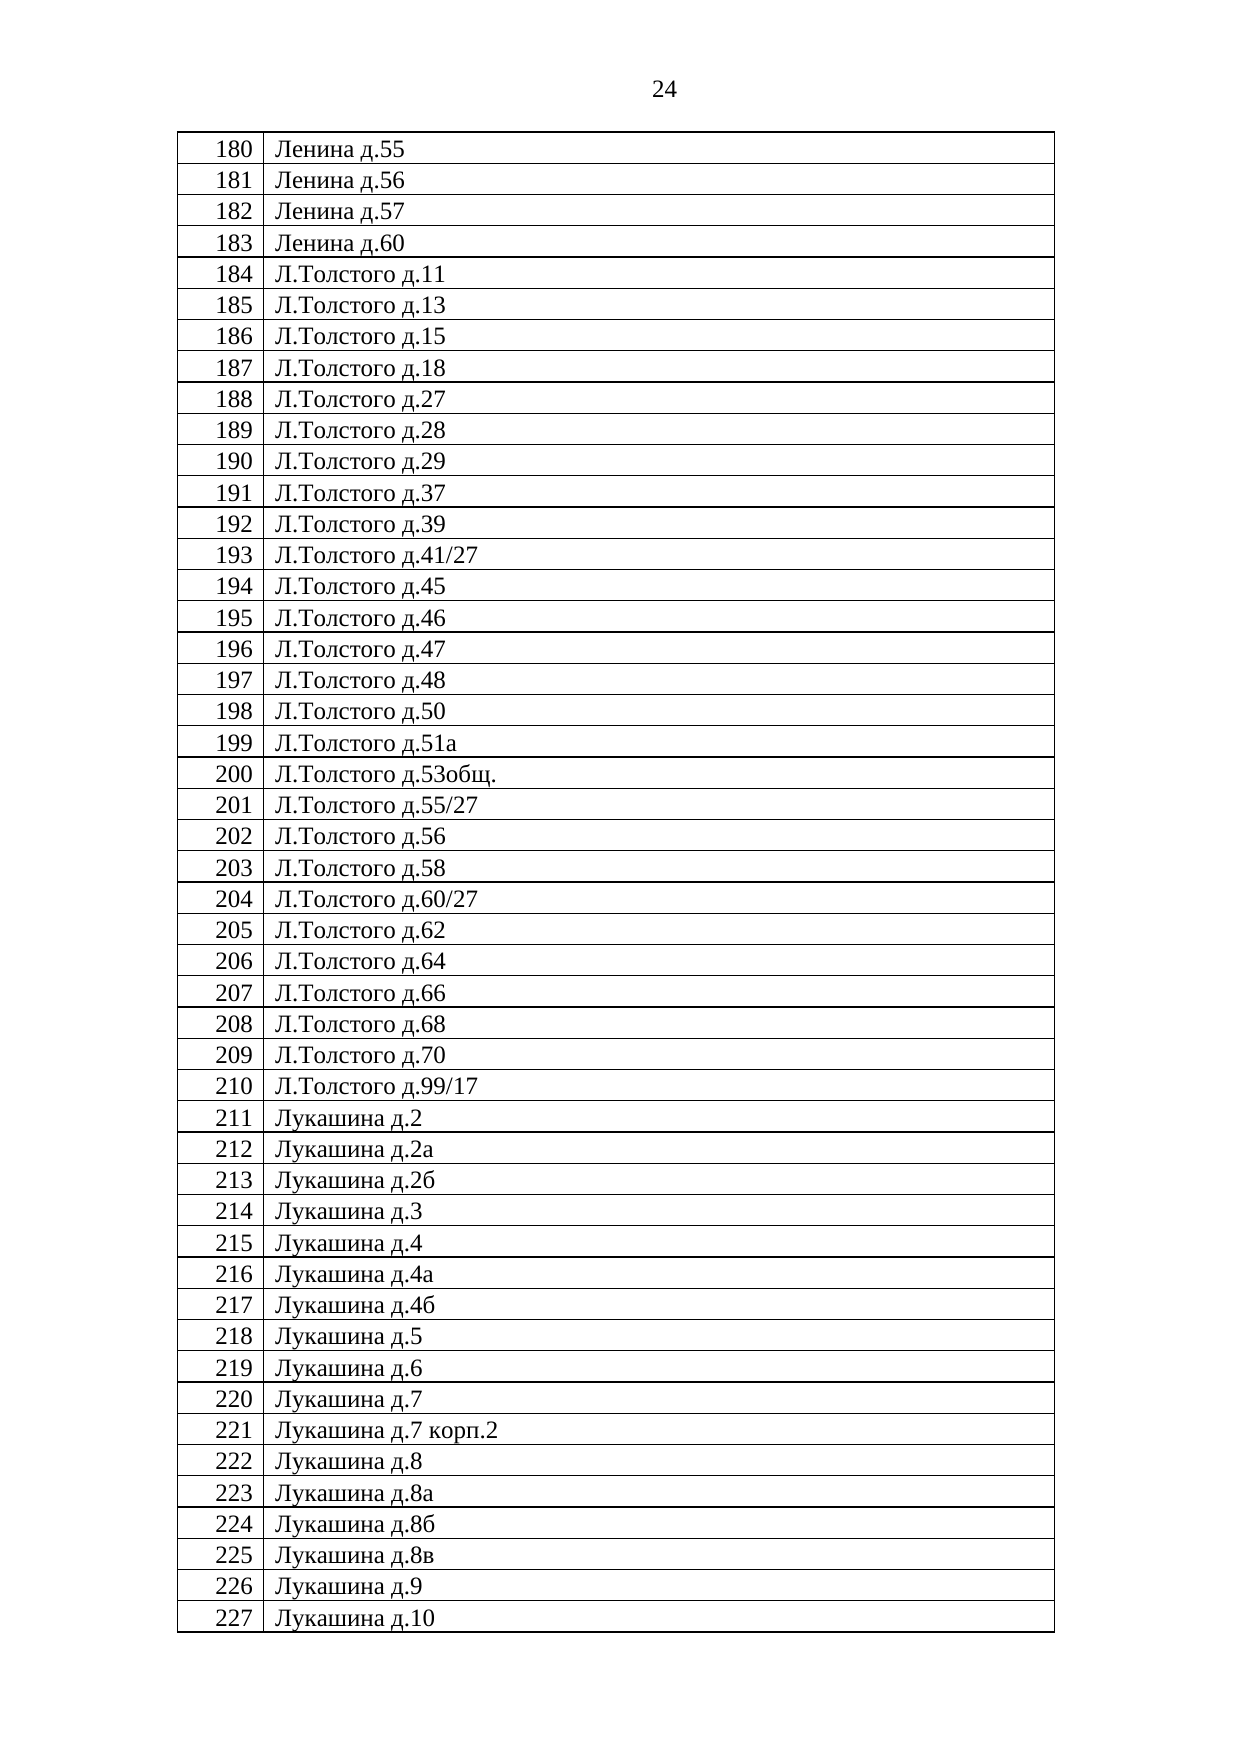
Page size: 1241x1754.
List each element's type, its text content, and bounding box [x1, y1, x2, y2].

table_cell Л.Толстого д.56 [264, 820, 1054, 850]
table_cell 222 [178, 1445, 263, 1475]
table_cell 207 [178, 976, 263, 1006]
table_cell Л.Толстого д.62 [264, 914, 1054, 944]
table_cell 198 [178, 695, 263, 725]
table_cell 213 [178, 1164, 263, 1194]
table_cell Лукашина д.8 [264, 1445, 1054, 1475]
table_cell 187 [178, 351, 263, 381]
table_cell 193 [178, 539, 263, 569]
table_cell Л.Толстого д.48 [264, 664, 1054, 694]
table_cell 181 [178, 164, 263, 194]
table_cell 180 [178, 133, 263, 163]
table_cell 216 [178, 1258, 263, 1288]
table_cell 214 [178, 1195, 263, 1225]
table_cell Л.Толстого д.13 [264, 289, 1054, 319]
table_cell 225 [178, 1539, 263, 1569]
table_cell 202 [178, 820, 263, 850]
table_cell 210 [178, 1070, 263, 1100]
table_cell Л.Толстого д.99/17 [264, 1070, 1054, 1100]
table_cell Л.Толстого д.29 [264, 445, 1054, 475]
table_cell 190 [178, 445, 263, 475]
table_cell 194 [178, 570, 263, 600]
table_cell Л.Толстого д.51а [264, 726, 1054, 756]
table_cell Лукашина д.7 корп.2 [264, 1414, 1054, 1444]
table_cell Лукашина д.2а [264, 1133, 1054, 1163]
table_cell 219 [178, 1351, 263, 1381]
table_cell 205 [178, 914, 263, 944]
table_cell Лукашина д.4 [264, 1226, 1054, 1256]
table_cell Лукашина д.2 [264, 1101, 1054, 1131]
table_cell 191 [178, 476, 263, 506]
table_cell 201 [178, 789, 263, 819]
table_cell 204 [178, 883, 263, 913]
table_cell 203 [178, 851, 263, 881]
table_cell Л.Толстого д.47 [264, 633, 1054, 663]
table_cell Ленина д.56 [264, 164, 1054, 194]
table_cell 221 [178, 1414, 263, 1444]
table_cell 212 [178, 1133, 263, 1163]
table_cell Л.Толстого д.37 [264, 476, 1054, 506]
table_cell 218 [178, 1320, 263, 1350]
table_cell Л.Толстого д.66 [264, 976, 1054, 1006]
table_cell Ленина д.60 [264, 226, 1054, 256]
table_cell 226 [178, 1570, 263, 1600]
table_cell 195 [178, 601, 263, 631]
table_cell Лукашина д.4б [264, 1289, 1054, 1319]
table_cell Лукашина д.2б [264, 1164, 1054, 1194]
table_cell 196 [178, 633, 263, 663]
table_cell 220 [178, 1383, 263, 1413]
table_cell 188 [178, 383, 263, 413]
table_cell 227 [178, 1601, 263, 1631]
table_cell Л.Толстого д.53общ. [264, 758, 1054, 788]
table_cell Лукашина д.10 [264, 1601, 1054, 1631]
table_cell Л.Толстого д.50 [264, 695, 1054, 725]
table_cell Л.Толстого д.27 [264, 383, 1054, 413]
table_cell Лукашина д.8б [264, 1508, 1054, 1538]
table_cell Л.Толстого д.60/27 [264, 883, 1054, 913]
table_cell Л.Толстого д.70 [264, 1039, 1054, 1069]
table_cell Лукашина д.4а [264, 1258, 1054, 1288]
table_cell 199 [178, 726, 263, 756]
table_cell Л.Толстого д.28 [264, 414, 1054, 444]
table_cell Л.Толстого д.11 [264, 258, 1054, 288]
table_cell Л.Толстого д.58 [264, 851, 1054, 881]
table_cell Л.Толстого д.18 [264, 351, 1054, 381]
table_cell 183 [178, 226, 263, 256]
table_cell 200 [178, 758, 263, 788]
table_cell Л.Толстого д.68 [264, 1008, 1054, 1038]
table_cell Л.Толстого д.64 [264, 945, 1054, 975]
table_cell 209 [178, 1039, 263, 1069]
table_cell Ленина д.55 [264, 133, 1054, 163]
table_cell Л.Толстого д.46 [264, 601, 1054, 631]
table_cell Л.Толстого д.45 [264, 570, 1054, 600]
table_cell 206 [178, 945, 263, 975]
table_cell Ленина д.57 [264, 195, 1054, 225]
table_cell 192 [178, 508, 263, 538]
table_cell Лукашина д.6 [264, 1351, 1054, 1381]
table_cell Л.Толстого д.15 [264, 320, 1054, 350]
table_cell Лукашина д.8в [264, 1539, 1054, 1569]
table_cell Л.Толстого д.39 [264, 508, 1054, 538]
table_cell 208 [178, 1008, 263, 1038]
table_cell 211 [178, 1101, 263, 1131]
table_cell Лукашина д.7 [264, 1383, 1054, 1413]
table_cell 215 [178, 1226, 263, 1256]
table_cell 197 [178, 664, 263, 694]
table_cell 186 [178, 320, 263, 350]
table_cell 223 [178, 1476, 263, 1506]
table_cell 217 [178, 1289, 263, 1319]
table_cell Л.Толстого д.41/27 [264, 539, 1054, 569]
table_cell Лукашина д.8а [264, 1476, 1054, 1506]
table_cell 185 [178, 289, 263, 319]
table_cell 224 [178, 1508, 263, 1538]
table_cell 189 [178, 414, 263, 444]
table_cell Лукашина д.9 [264, 1570, 1054, 1600]
table_cell Лукашина д.3 [264, 1195, 1054, 1225]
table_cell 184 [178, 258, 263, 288]
table_cell Л.Толстого д.55/27 [264, 789, 1054, 819]
table_cell Лукашина д.5 [264, 1320, 1054, 1350]
table_cell 182 [178, 195, 263, 225]
